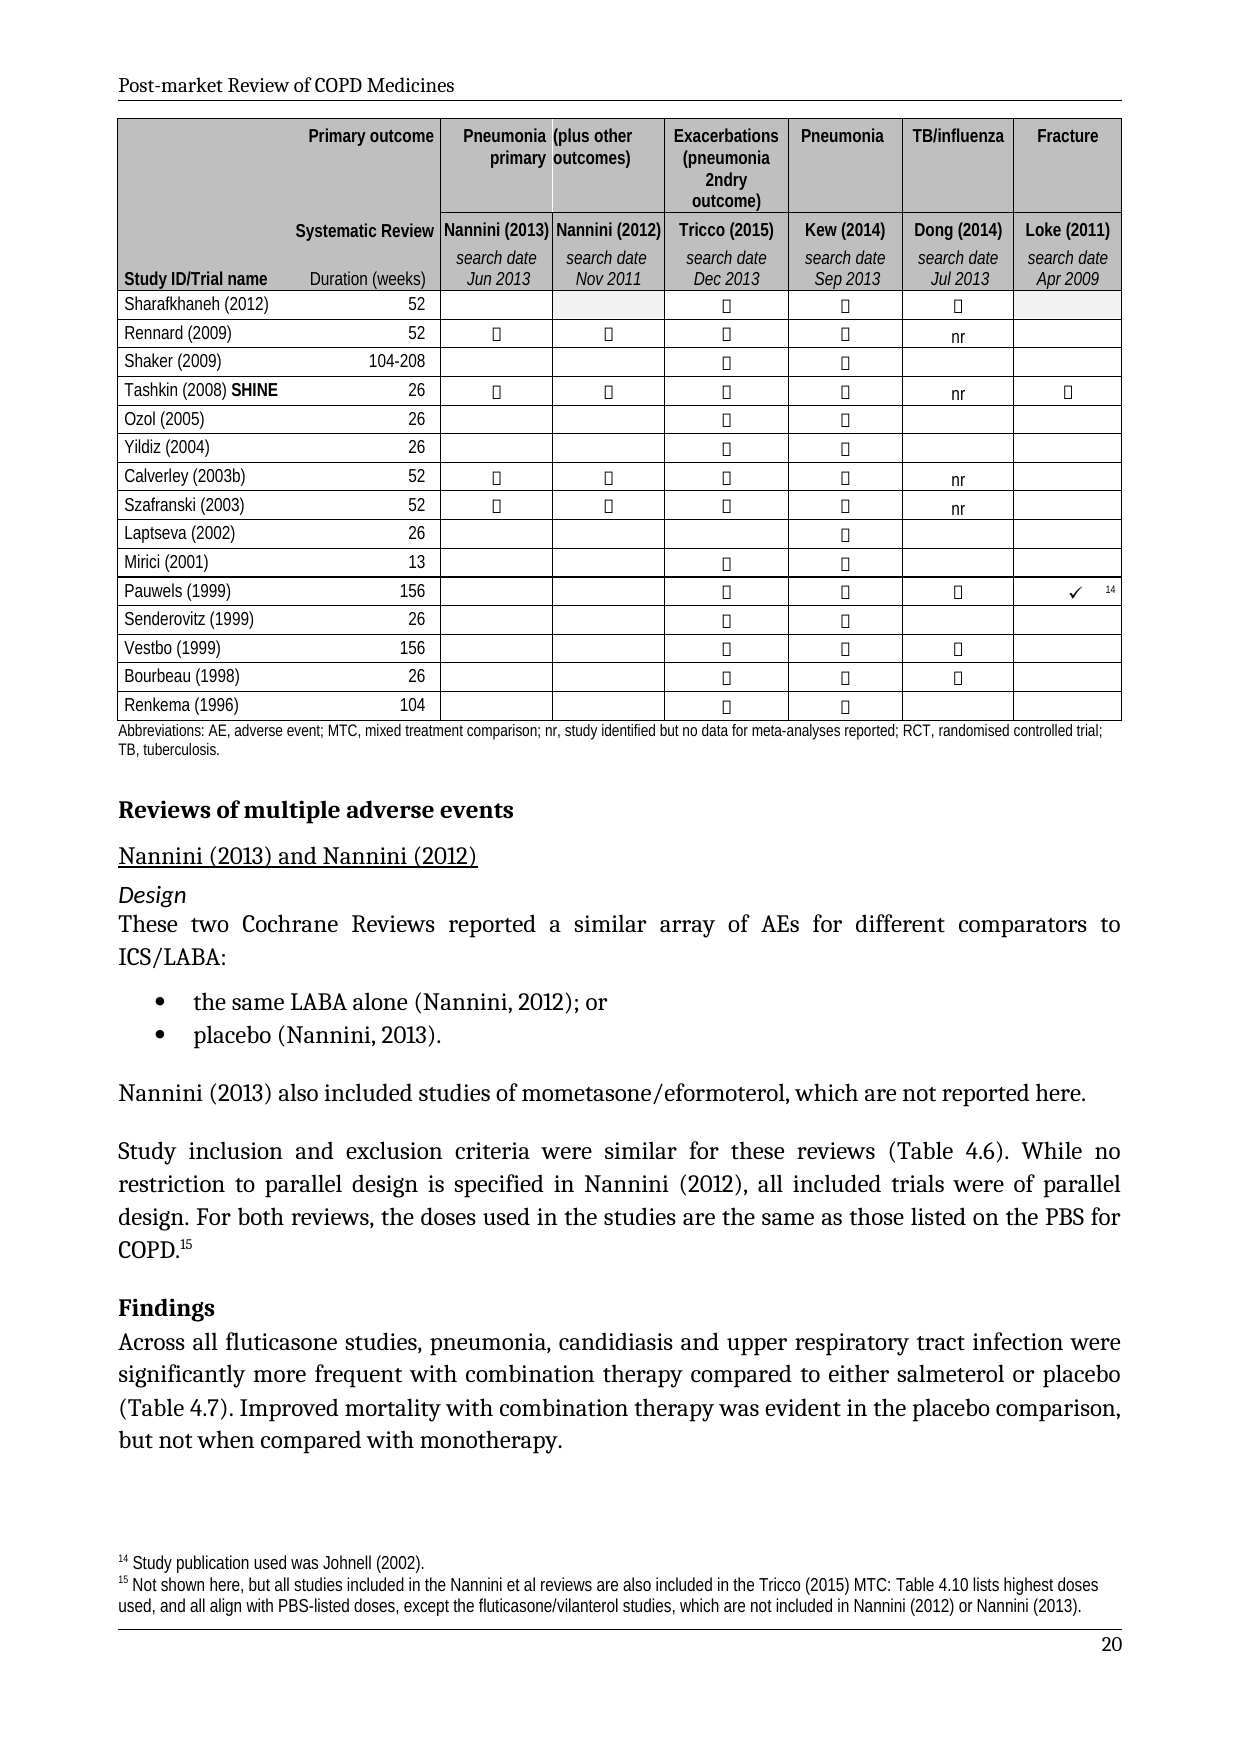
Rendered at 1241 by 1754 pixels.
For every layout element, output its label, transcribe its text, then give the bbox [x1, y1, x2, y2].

table_cell  [903, 291, 1013, 318]
table_cell  [789, 491, 902, 519]
table_cell  [441, 377, 552, 404]
table_cell  [789, 377, 902, 404]
table_header Pneumonia [789, 119, 902, 212]
table_header Primary outcome [118, 119, 440, 212]
table_cell Tricco (2015) search date Dec 2013 [665, 213, 788, 290]
table_cell [553, 578, 664, 605]
table_cell Sharafkhaneh (2012) 52 [118, 291, 440, 318]
table_cell Senderovitz (1999) 26 [118, 606, 440, 634]
table_cell [1014, 434, 1121, 462]
table_cell  [789, 578, 902, 605]
table_header Pneumonia primary [441, 119, 552, 212]
table_cell [1014, 520, 1121, 548]
table_cell [1014, 348, 1121, 376]
table_cell [1014, 406, 1121, 433]
table_cell  [441, 491, 552, 519]
text Study inclusion and exclusion criteria were similar for these reviews (Table 4.6). While no restriction to parallel design is specified in Nannini (2012), all included trials were of parallel design. For both reviews, the doses used in the studies are the same as those listed on the PBS for COPD. [118, 1137, 1122, 1265]
table_cell [1014, 578, 1121, 605]
table_cell [903, 606, 1013, 634]
table_cell  [665, 406, 788, 433]
table_cell  [903, 578, 1013, 605]
table_cell  [789, 320, 902, 347]
table_cell  [789, 520, 902, 548]
table_cell [441, 434, 552, 462]
table_cell Loke (2011) search date Apr 2009 [1014, 213, 1121, 290]
text the same LABA alone (Nannini, 2012); or [156, 988, 1122, 1017]
table_cell  [441, 320, 552, 347]
table_cell [553, 520, 664, 548]
table_cell [441, 348, 552, 376]
table_cell [553, 434, 664, 462]
table_cell  [665, 692, 788, 719]
table_cell nr [903, 377, 1013, 404]
table_cell  [665, 320, 788, 347]
table_cell  [789, 692, 902, 719]
table_cell Rennard (2009) 52 [118, 320, 440, 347]
table_cell [903, 348, 1013, 376]
table_cell  [665, 663, 788, 691]
table_cell  [789, 348, 902, 376]
table_cell Nannini (2012) search date Nov 2011 [553, 213, 664, 290]
table_cell [553, 692, 664, 719]
table_cell  [789, 291, 902, 318]
table_cell  [665, 491, 788, 519]
table_cell [665, 520, 788, 548]
table_cell Systematic Review Study ID/Trial name Duration (weeks) [118, 212, 440, 290]
table_cell [1014, 606, 1121, 634]
subtitle Design [118, 879, 1122, 910]
table_cell [553, 406, 664, 433]
table_cell [553, 606, 664, 634]
table_cell [441, 635, 552, 662]
table_cell  [665, 635, 788, 662]
text placebo (Nannini, 2013). [156, 1021, 1122, 1050]
table_cell [441, 606, 552, 634]
table_cell [553, 549, 664, 576]
table_cell Yildiz (2004) 26 [118, 434, 440, 462]
table_header TB/​influenza [903, 119, 1013, 212]
table_cell Nannini (2013) search date Jun 2013 [441, 213, 552, 290]
table_cell [553, 291, 664, 318]
subtitle Reviews of multiple adverse events [118, 796, 1122, 825]
table_cell  [789, 663, 902, 691]
table_cell  [789, 463, 902, 490]
table_cell Kew (2014) search date Sep 2013 [789, 213, 902, 290]
table_cell [441, 406, 552, 433]
table_cell [903, 520, 1013, 548]
table_cell [441, 692, 552, 719]
table_cell  [665, 578, 788, 605]
table_cell Pauwels (1999) 156 [118, 578, 440, 605]
table_cell [1014, 692, 1121, 719]
table_cell Mirici (2001) 13 [118, 549, 440, 576]
table_cell [553, 348, 664, 376]
table_cell [553, 663, 664, 691]
table_cell [903, 406, 1013, 433]
table_cell  [789, 549, 902, 576]
subtitle Nannini (2013) and Nannini (2012) [118, 842, 1122, 871]
table_cell [1014, 320, 1121, 347]
table_cell Renkema (1996) 104 [118, 692, 440, 719]
table_cell nr [903, 491, 1013, 519]
table_cell Tashkin (2008) SHINE 26 [118, 377, 440, 404]
table_cell  [789, 606, 902, 634]
table_cell  [789, 434, 902, 462]
table_header Fracture [1014, 119, 1121, 212]
table_cell  [903, 663, 1013, 691]
table_cell [441, 291, 552, 318]
table_cell  [665, 348, 788, 376]
table_cell  [665, 377, 788, 404]
text Nannini (2013) also included studies of mometasone/‌eformoterol, which are not reported here. [118, 1079, 1122, 1108]
table_cell [441, 520, 552, 548]
table_cell  [665, 549, 788, 576]
table_cell [441, 578, 552, 605]
table_header (plus other outcomes) [553, 119, 664, 212]
table_cell  [665, 434, 788, 462]
text Findings [118, 1294, 1122, 1323]
table_cell  [553, 463, 664, 490]
table_cell  [903, 635, 1013, 662]
table_cell [903, 434, 1013, 462]
table_cell Vestbo (1999) 156 [118, 635, 440, 662]
table_cell [1014, 291, 1121, 318]
table_cell Laptseva (2002) 26 [118, 520, 440, 548]
table_header Exacerbations (pneumonia 2ndry outcome) [665, 119, 788, 212]
table_cell [903, 549, 1013, 576]
table_cell  [789, 406, 902, 433]
table_cell [441, 549, 552, 576]
table_cell  [665, 463, 788, 490]
table_cell nr [903, 320, 1013, 347]
table_cell Shaker (2009) 104-208 [118, 348, 440, 376]
table_cell nr [903, 463, 1013, 490]
table_cell [1014, 663, 1121, 691]
table_cell  [553, 491, 664, 519]
text These two Cochrane Reviews reported a similar array of AEs for different comparators to ICS/LABA: [118, 910, 1122, 971]
table_cell [1014, 549, 1121, 576]
table_cell Szafranski (2003) 52 [118, 491, 440, 519]
table_cell [441, 663, 552, 691]
table_cell [1014, 491, 1121, 519]
table_cell [903, 692, 1013, 719]
table_cell [1014, 635, 1121, 662]
table_cell  [553, 320, 664, 347]
table_cell Bourbeau (1998) 26 [118, 663, 440, 691]
text Abbreviations: AE, adverse event; MTC, mixed treatment comparison; nr, study identified but no data for meta-analyses reported; RCT, randomised controlled trial; TB, tuberculosis. [118, 721, 1122, 759]
table_cell  [789, 635, 902, 662]
table_cell Ozol (2005) 26 [118, 406, 440, 433]
table_cell Dong (2014) search date Jul 2013 [903, 213, 1013, 290]
table_cell  [553, 377, 664, 404]
table_cell  [665, 606, 788, 634]
text Across all fluticasone studies, pneumonia, candidiasis and upper respiratory tract infection were significantly more frequent with combination therapy compared to either salmeterol or placebo (Table 4.7). Improved mortality with combination therapy was evident in the placebo comparison, but not when compared with monotherapy. [118, 1327, 1122, 1455]
table_cell [553, 635, 664, 662]
table_cell Calverley (2003b) 52 [118, 463, 440, 490]
table_cell  [441, 463, 552, 490]
table_cell [1014, 463, 1121, 490]
table_cell  [665, 291, 788, 318]
table_cell  [1014, 377, 1121, 404]
